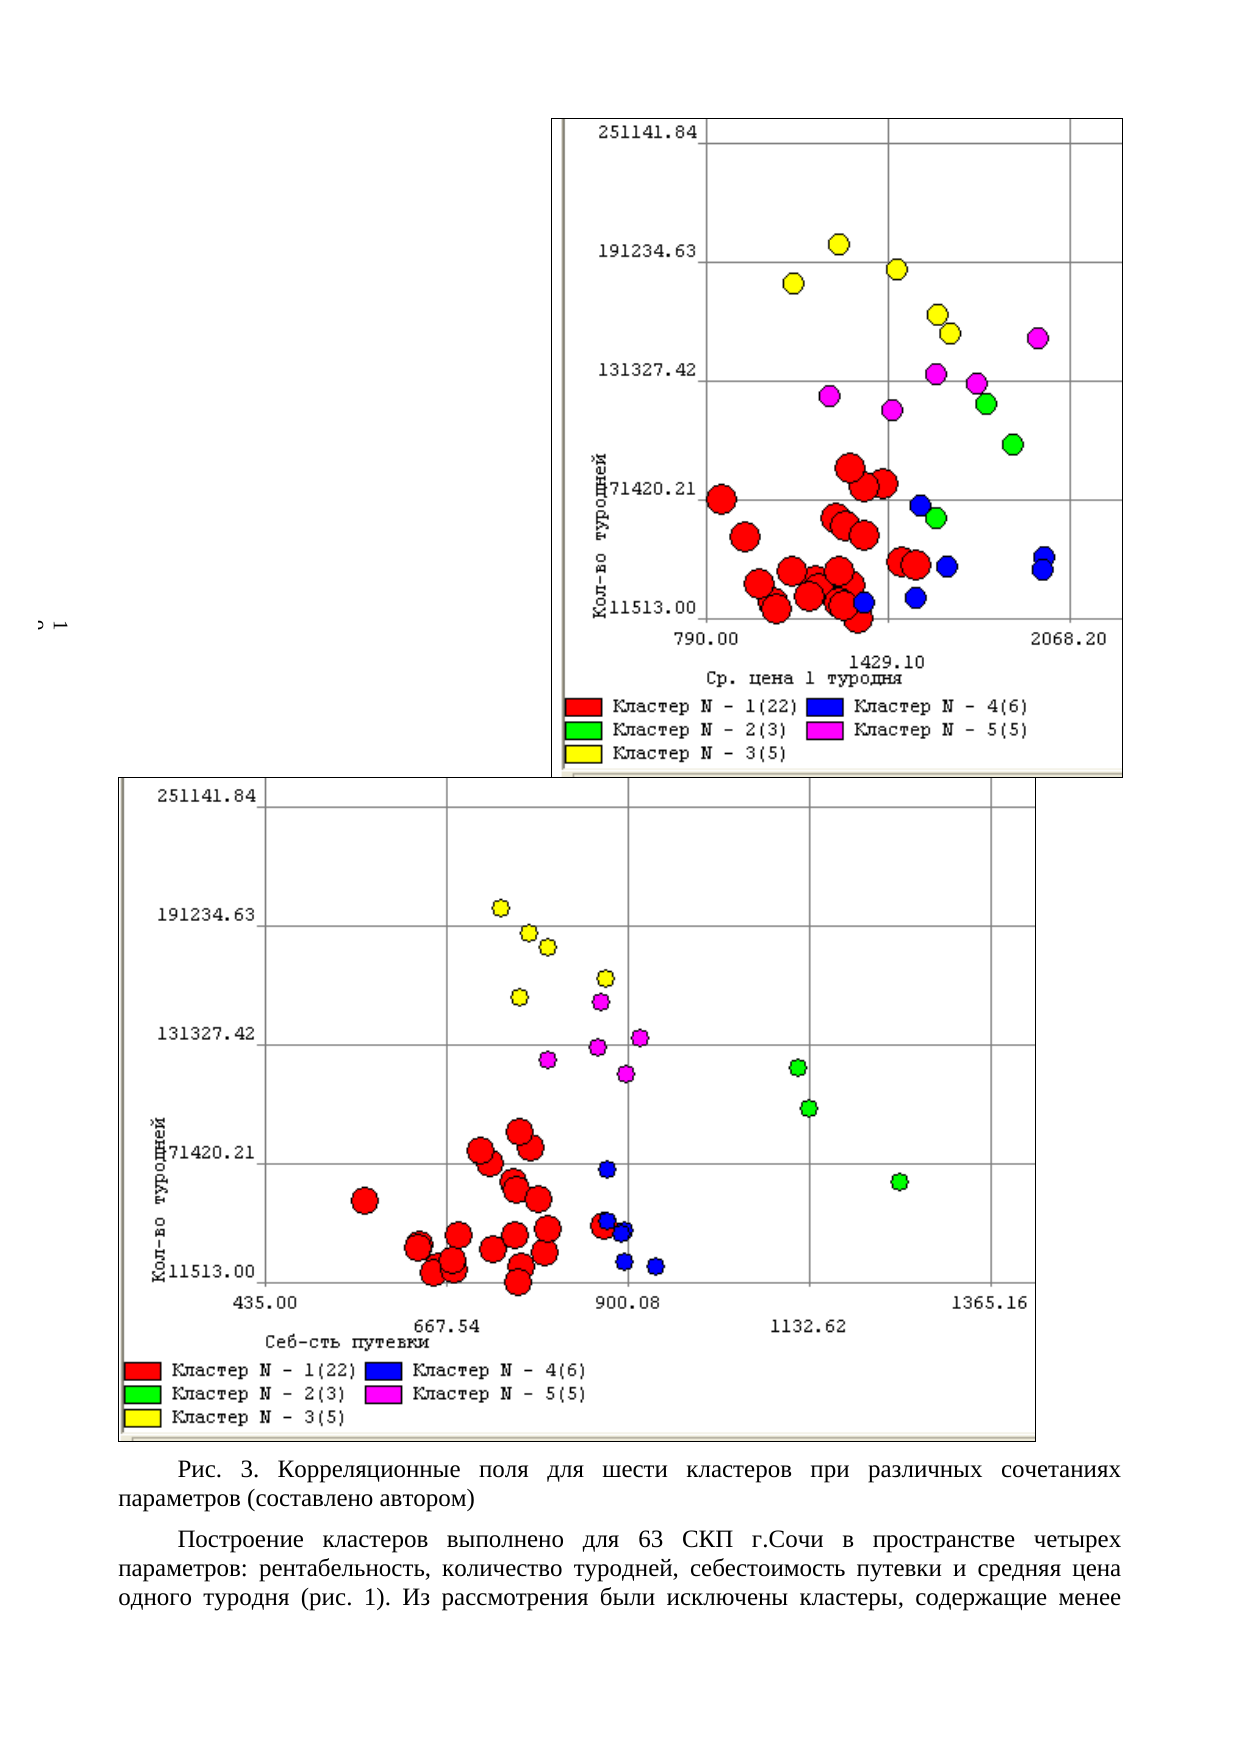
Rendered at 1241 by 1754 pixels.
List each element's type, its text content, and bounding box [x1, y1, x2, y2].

text Рис. 3. Корреляционные поля для шести кластеров при различных сочетаниях параметров (составлено автором) [118, 1454, 1122, 1512]
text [118, 1524, 1122, 1611]
picture [119, 778, 1035, 1441]
picture [552, 119, 1122, 777]
